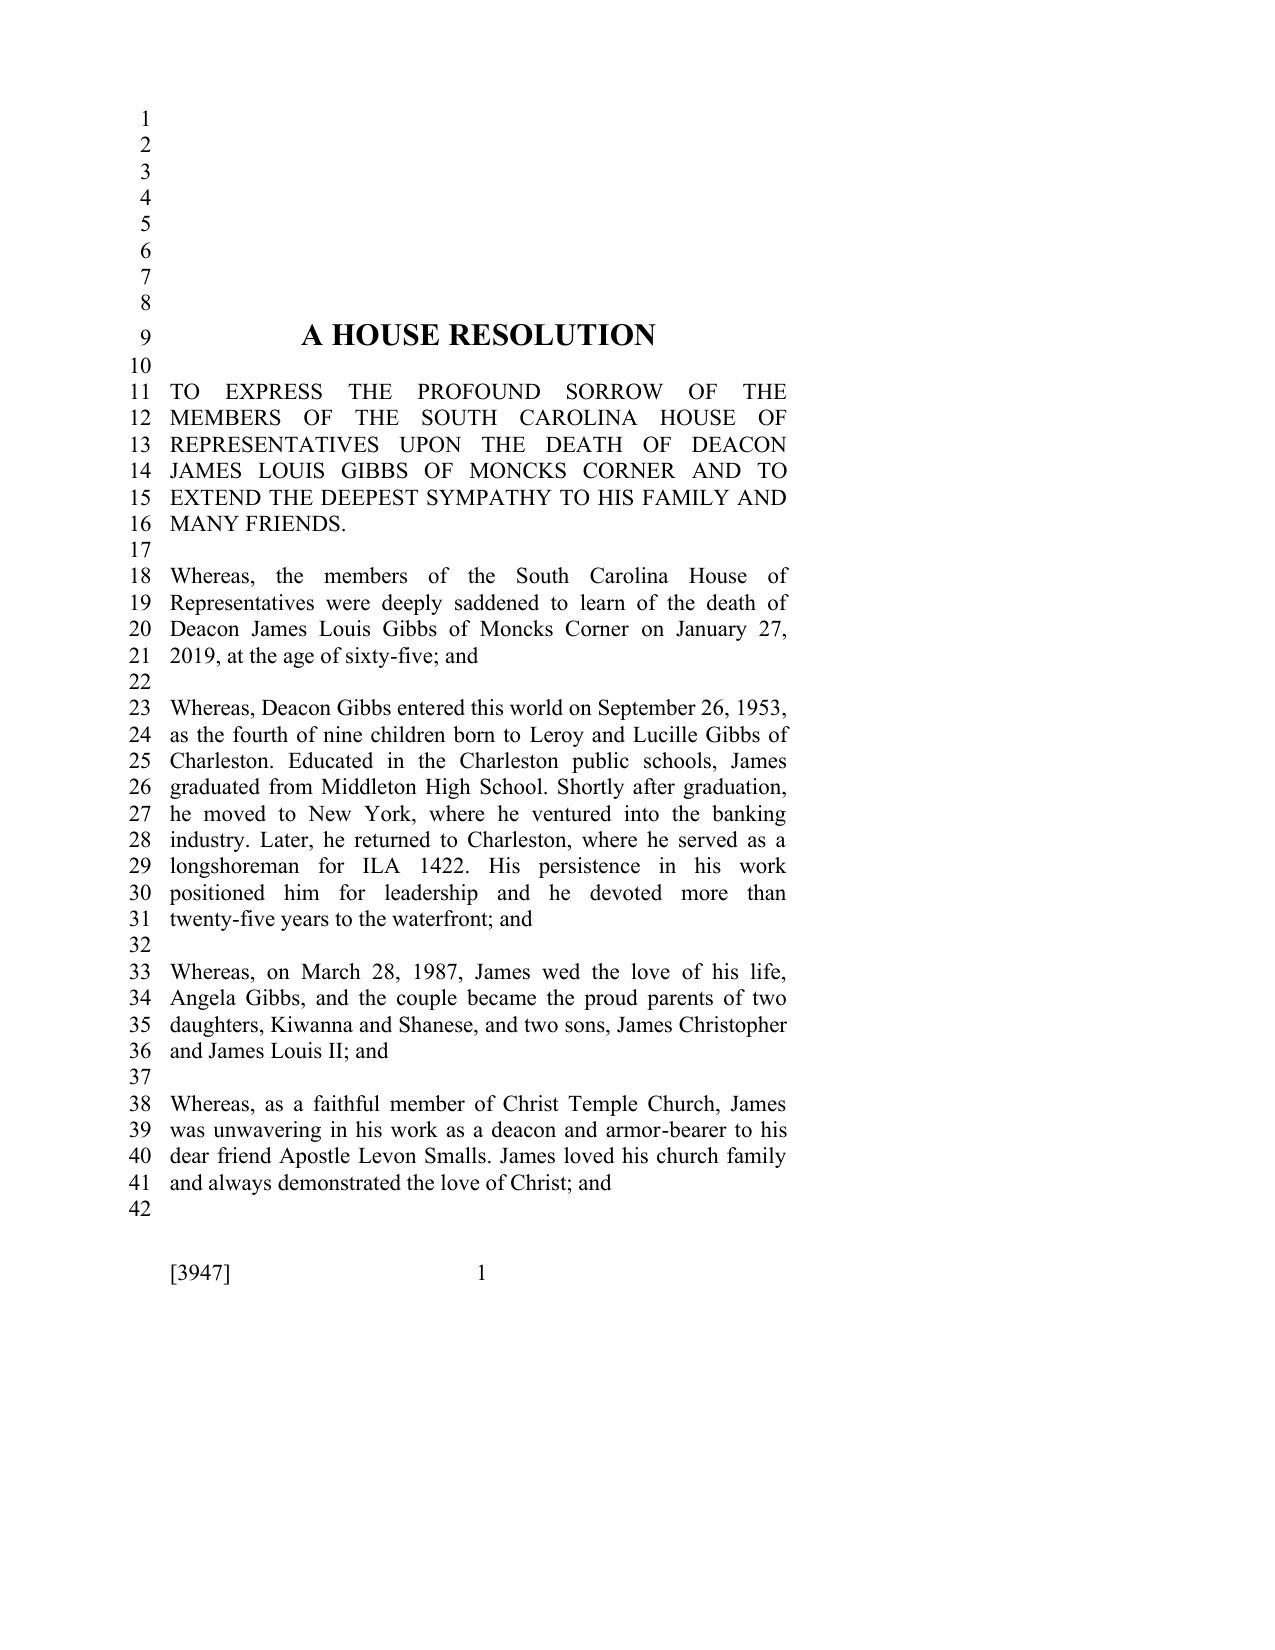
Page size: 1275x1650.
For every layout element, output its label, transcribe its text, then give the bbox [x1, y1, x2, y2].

text Whereas, the members of the South Carolina House of Representatives were deeply saddened to learn of the death of Deacon James Louis Gibbs of Moncks Corner on January 27, 2019, at the age of sixty-five; and [169, 563, 787, 668]
text TO EXPRESS THE PROFOUND SORROW OF THE MEMBERS OF THE SOUTH CAROLINA HOUSE OF REPRESENTATIVES UPON THE DEATH OF DEACON JAMES LOUIS GIBBS OF MONCKS CORNER AND TO EXTEND THE DEEPEST SYMPATHY TO HIS FAMILY AND MANY FRIENDS. [169, 378, 787, 536]
text Whereas, Deacon Gibbs entered this world on September 26, 1953, as the fourth of nine children born to Leroy and Lucille Gibbs of Charleston. Educated in the Charleston public schools, James graduated from Middleton High School. Shortly after graduation, he moved to New York, where he ventured into the banking industry. Later, he returned to Charleston, where he served as a longshoreman for ILA 1422. His persistence in his work positioned him for leadership and he devoted more than twenty-five years to the waterfront; and [169, 694, 787, 932]
text A HOUSE RESOLUTION [169, 316, 787, 352]
text Whereas, as a faithful member of Christ Temple Church, James was unwavering in his work as a deacon and armor-bearer to his dear friend Apostle Levon Smalls. James loved his church family and always demonstrated the love of Christ; and [169, 1090, 787, 1195]
text Whereas, on March 28, 1987, James wed the love of his life, Angela Gibbs, and the couple became the proud parents of two daughters, Kiwanna and Shanese, and two sons, James Christopher and James Louis II; and [169, 958, 787, 1063]
